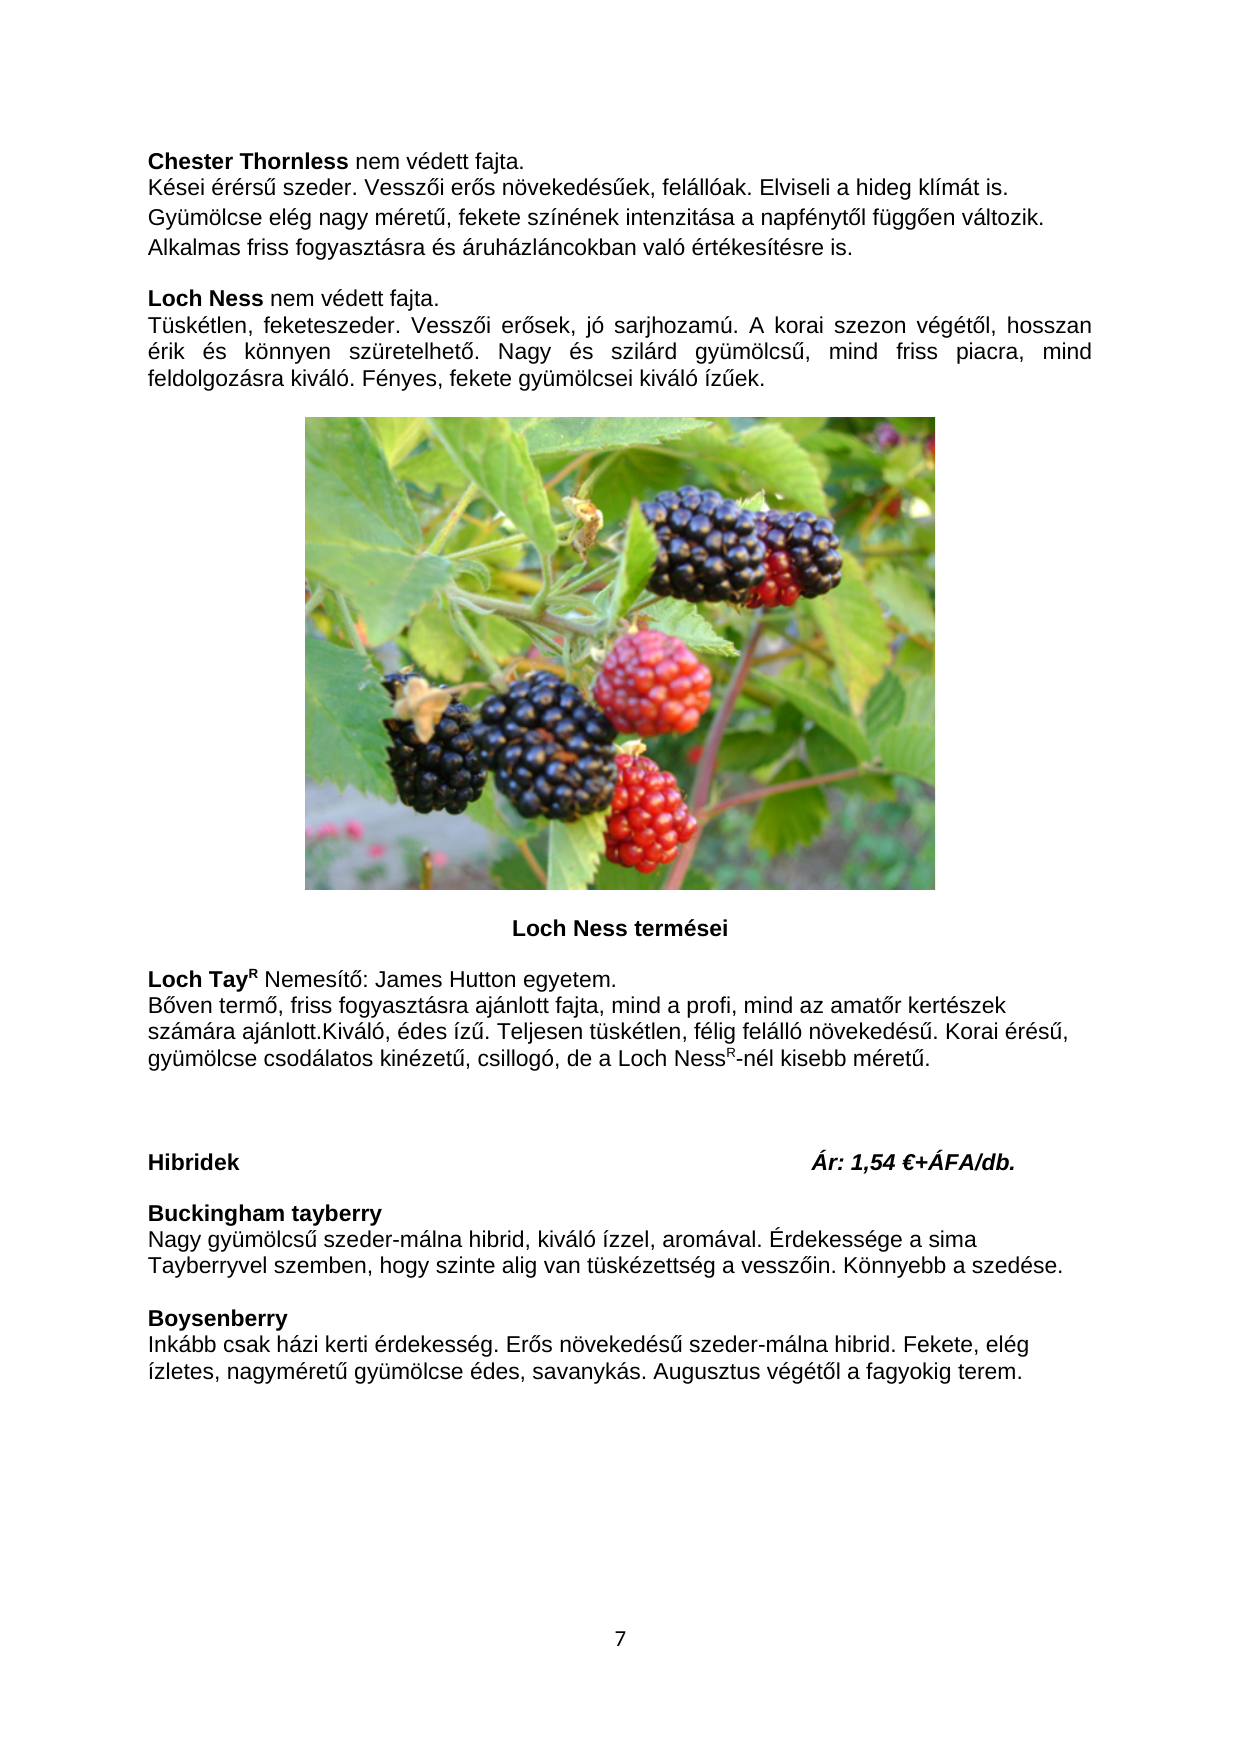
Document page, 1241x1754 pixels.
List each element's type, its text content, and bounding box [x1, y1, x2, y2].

text Bőven termő, friss fogyasztásra ajánlott fajta, mind a profi, mind az amatőr kertészek számára ajánlott.Kiváló, édes ízű. Teljesen tüskétlen, félig felálló növekedésű. Korai érésű, gyümölcse csodálatos kinézetű, csillogó, de a Loch NessR-nél kisebb méretű. [148, 992, 1093, 1071]
text Hibridek Ár: 1,54 €+ÁFA/db. [148, 1148, 1093, 1175]
text Loch Ness termései [148, 914, 1093, 941]
text Inkább csak házi kerti érdekesség. Erős növekedésű szeder-málna hibrid. Fekete, elég ízletes, nagyméretű gyümölcse édes, savanykás. Augusztus végétől a fagyokig terem. [148, 1331, 1093, 1384]
text Loch Ness nem védett fajta. [148, 285, 1093, 312]
text Buckingham tayberry [148, 1199, 1093, 1226]
text Chester Thornless nem védett fajta. [148, 148, 1093, 174]
text Loch TayR Nemesítő: James Hutton egyetem. [148, 966, 1093, 992]
picture [305, 417, 936, 890]
text Nagy gyümölcsű szeder-málna hibrid, kiváló ízzel, aromával. Érdekessége a sima Tayberryvel szemben, hogy szinte alig van tüskézettség a vesszőin. Könnyebb a szedése. [148, 1226, 1093, 1278]
text Boysenberry [148, 1305, 1093, 1331]
text Kései érérsű szeder. Vesszői erős növekedésűek, felállóak. Elviseli a hideg klímát is. Gyümölcse elég nagy méretű, fekete színének intenzitása a napfénytől függően változik. Alkalmas friss fogyasztásra és áruházláncokban való értékesítésre is. [148, 174, 1093, 261]
text Tüskétlen, feketeszeder. Vesszői erősek, jó sarjhozamú. A korai szezon végétől, hosszan érik és könnyen szüretelhető. Nagy és szilárd gyümölcsű, mind friss piacra, mind feldolgozásra kiváló. Fényes, fekete gyümölcsei kiváló ízűek. [148, 312, 1093, 391]
